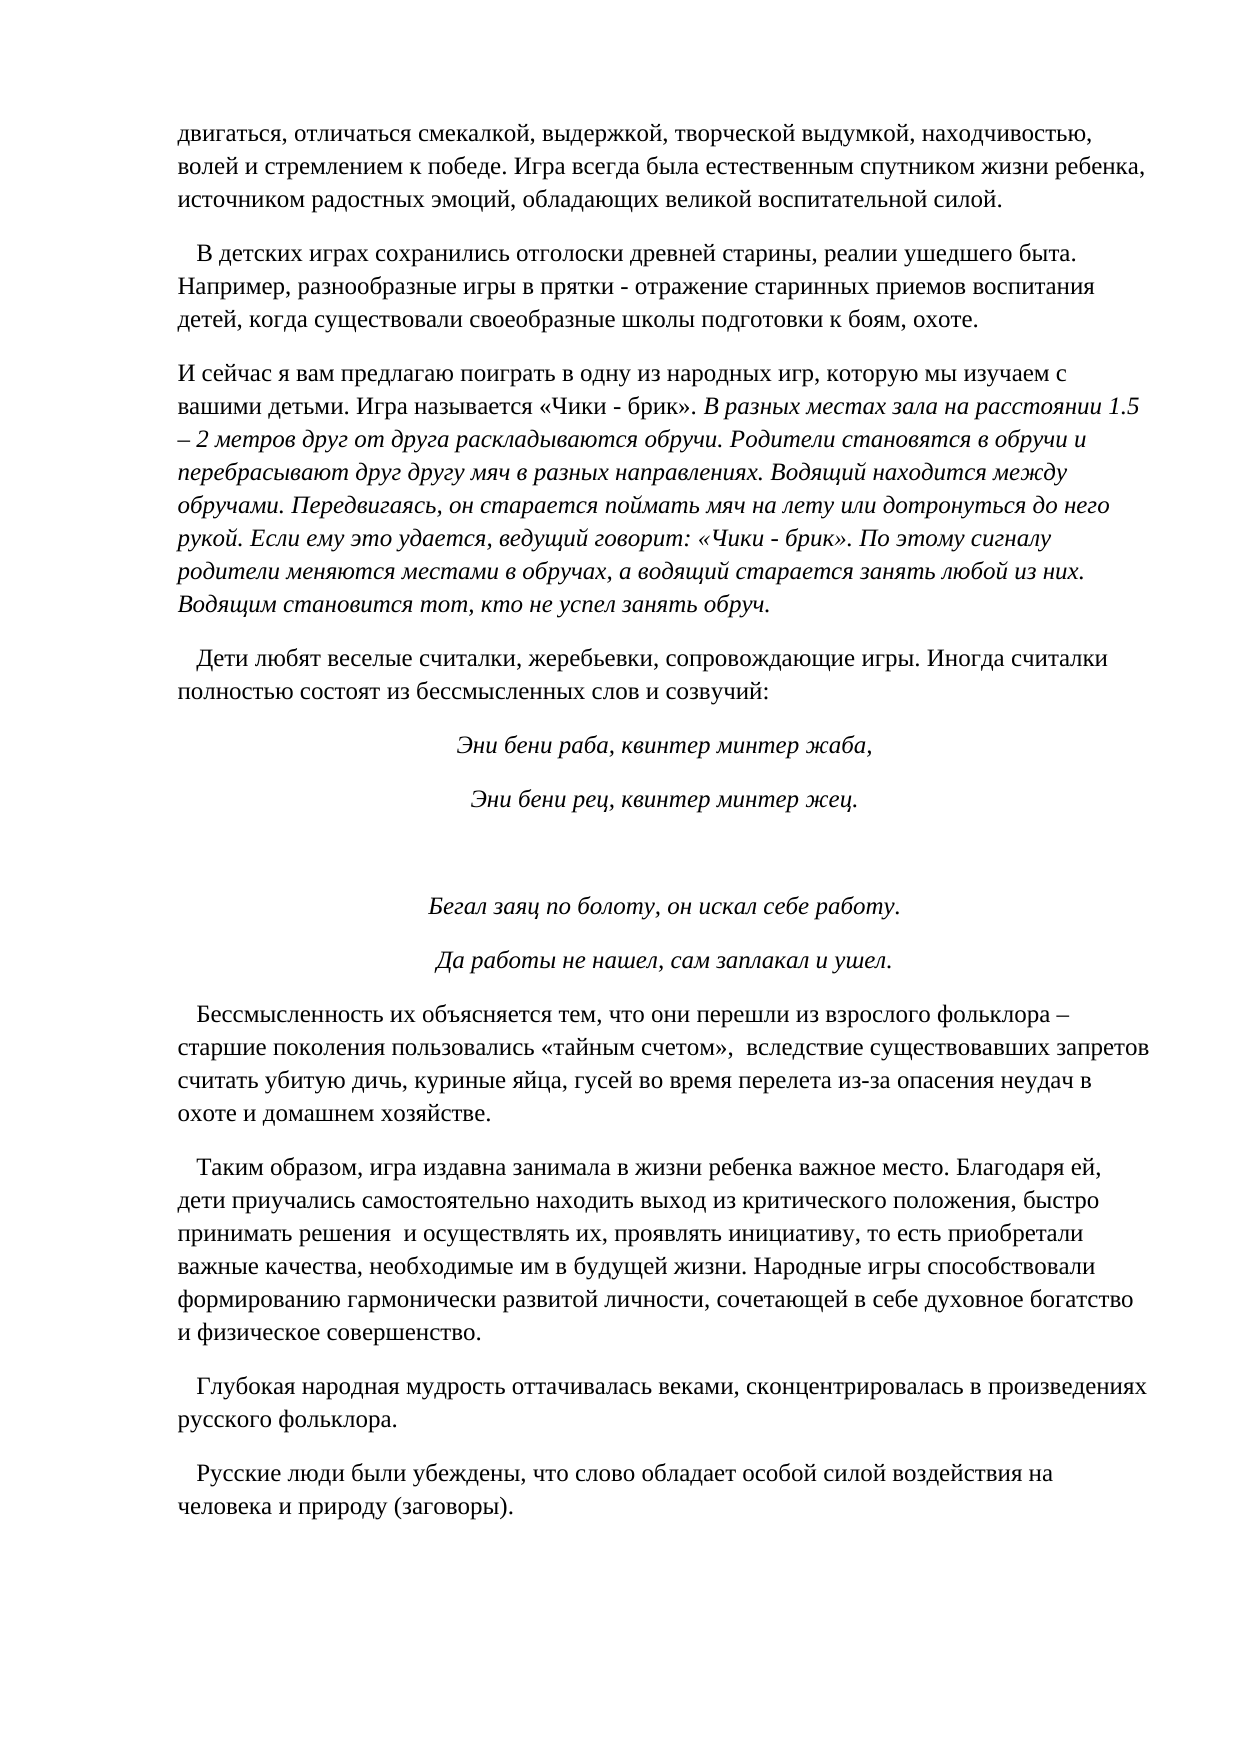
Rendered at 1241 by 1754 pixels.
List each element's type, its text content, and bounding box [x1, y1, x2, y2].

text Таким образом, игра издавна занимала в жизни ребенка важное место. Благодаря ей, дети приучались самостоятельно находить выход из критического положения, быстро принимать решения и осуществлять их, проявлять инициативу, то есть приобретали важные качества, необходимые им в будущей жизни. Народные игры способствовали формированию гармонически развитой личности, сочетающей в себе духовное богатство и физическое совершенство. [177, 1152, 1152, 1346]
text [177, 118, 1152, 213]
text В детских играх сохранились отголоски древней старины, реалии ушедшего быта. Например, разнообразные игры в прятки - отражение старинных приемов воспитания детей, когда существовали своеобразные школы подготовки к боям, охоте. [177, 238, 1152, 333]
text Да работы не нашел, сам заплакал и ушел. [177, 945, 1152, 974]
text Бегал заяц по болоту, он искал себе работу. [177, 891, 1152, 920]
text Эни бени рец, квинтер минтер жец. [177, 784, 1152, 812]
text И сейчас я вам предлагаю поиграть в одну из народных игр, которую мы изучаем с вашими детьми. Игра называется «Чики - брик». В разных местах зала на расстоянии 1.5 – 2 метров друг от друга раскладываются обручи. Родители становятся в обручи и перебрасывают друг другу мяч в разных направлениях. Водящий находится между обручами. Передвигаясь, он старается поймать мяч на лету или дотронуться до него рукой. Если ему это удается, ведущий говорит: «Чики - брик». По этому сигналу родители меняются местами в обручах, а водящий старается занять любой из них. Водящим становится тот, кто не успел занять обруч. [177, 358, 1152, 618]
text Бессмысленность их объясняется тем, что они перешли из взрослого фольклора – старшие поколения пользовались «тайным счетом», вследствие существовавших запретов считать убитую дичь, куриные яйца, гусей во время перелета из-за опасения неудач в охоте и домашнем хозяйстве. [177, 999, 1152, 1127]
text Русские люди были убеждены, что слово обладает особой силой воздействия на человека и природу (заговоры). [177, 1458, 1152, 1519]
text Эни бени раба, квинтер минтер жаба, [177, 730, 1152, 758]
text Глубокая народная мудрость оттачивалась веками, сконцентрировалась в произведениях русского фольклора. [177, 1371, 1152, 1433]
text Дети любят веселые считалки, жеребьевки, сопровождающие игры. Иногда считалки полностью состоят из бессмысленных слов и созвучий: [177, 643, 1152, 705]
